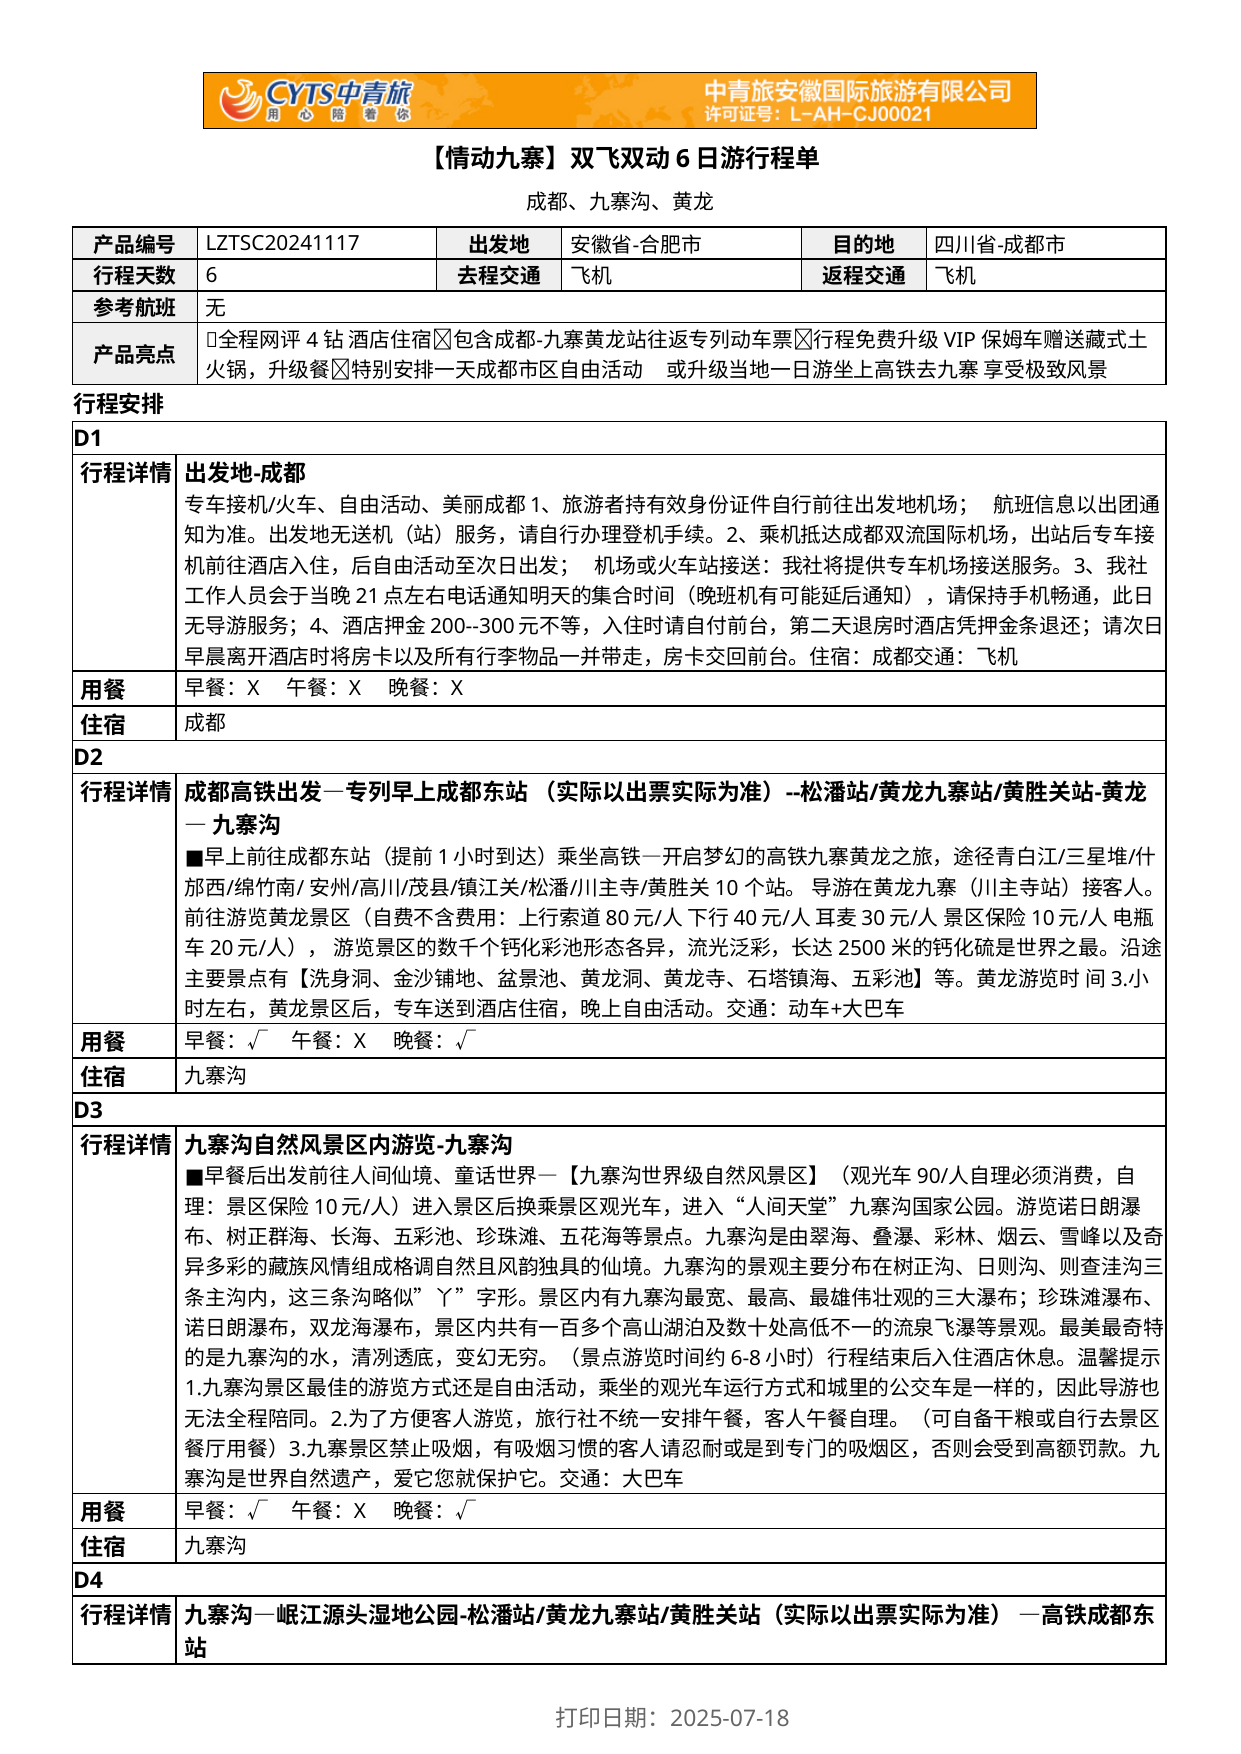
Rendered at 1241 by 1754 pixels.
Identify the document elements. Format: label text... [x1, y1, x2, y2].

text 行程安排 [73, 386, 1167, 419]
table_cell 九寨沟自然风景区内游览-九寨沟 ■早餐后出发前往人间仙境、童话世界―【九寨沟世界级自然风景区】（观光车90/人自理必须消费，自理：景区保险10元/人）进入景区后换乘景区观光车，进入“人间天堂”九寨沟国家公园。游览诺日朗瀑布、树正群海、长海、五彩池、珍珠滩、五花海等景点。九寨沟是由翠海、叠瀑、彩林、烟云、雪峰以及奇异多彩的藏族风情组成格调自然且风韵独具的仙境。九寨沟的景观主要分布在树正沟、日则沟、则查洼沟三条主沟内，这三条沟略似”丫”字形。景区内有九寨沟最宽、最高、最雄伟壮观的三大瀑布；珍珠滩瀑布、诺日朗瀑布，双龙海瀑布，景区内共有一百多个高山湖泊及数十处高低不一的流泉飞瀑等景观。最美最奇特的是九寨沟的水，清冽透底，变幻无穷。（景点游览时间约6-8小时）行程结束后入住酒店休息。 [177, 1127, 1165, 1493]
table_cell D4 [73, 1564, 1165, 1595]
table_cell 早餐：√ 午餐：X 晚餐：√ [177, 1024, 1165, 1057]
table_cell 九寨沟 [177, 1529, 1165, 1562]
table_header LZTSC20241117 [198, 228, 436, 258]
table_cell 成都高铁出发—专列早上成都东站 （实际以出票实际为准）--松潘站/黄龙九寨站/黄胜关站-黄龙— 九寨沟 ■早上前往成都东站（提前1小时到达）乘坐高铁—开启梦幻的高铁九寨黄龙之旅，途径青白江/三星堆/什邡西/绵竹南/ 安州/高川/茂县/镇江关/松潘/川主寺/黄胜关 10 个站。 导游在黄龙九寨（川主寺站）接客人。前往游览黄龙景区（自费不含费用：上行索道80元/人 下行40元/人 耳麦30元/人 景区保险10元/人 电瓶车20元/人）， 游览景区的数千个钙化彩池形态各异，流光泛彩，长达 2500 米的钙化硫是世界之最。沿途 主要景点有【洗身洞、金沙铺地、盆景池、黄龙洞、黄龙寺、石塔镇海、五彩池】等。黄龙游览时 间 3.小时左右，黄龙景区后，专车送到酒店住宿，晚上自由活动。 [177, 774, 1165, 1022]
table_cell 用餐 [73, 1024, 175, 1057]
table_cell 住宿 [73, 1059, 175, 1092]
table_cell 出发地-成都 专车接机/火车、自由活动、美丽成都 [177, 455, 1165, 670]
table_cell 🏨全程网评 4 钻 酒店住宿 [198, 323, 1165, 384]
table_cell 飞机 [562, 260, 801, 290]
text 【情动九寨】双飞双动6日游行程单 [73, 139, 1167, 175]
table_cell 住宿 [73, 1529, 175, 1562]
table_header 目的地 [802, 228, 926, 258]
table_cell 飞机 [927, 260, 1165, 290]
table_cell 无 [198, 292, 1165, 322]
table_cell 行程详情 [73, 455, 175, 670]
table_cell 行程详情 [73, 774, 175, 1022]
table_header 出发地 [437, 228, 561, 258]
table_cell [177, 1597, 1165, 1663]
table_cell 行程详情 [73, 1127, 175, 1493]
table_cell D2 [73, 741, 1165, 772]
picture [204, 73, 1036, 128]
table_cell 早餐：√ 午餐：X 晚餐：√ [177, 1494, 1165, 1527]
table_header 四川省-成都市 [927, 228, 1165, 258]
text 成都、九寨沟、黄龙 [73, 186, 1167, 216]
table_cell 返程交通 [802, 260, 926, 290]
table_cell 住宿 [73, 707, 175, 740]
table_header 安徽省-合肥市 [562, 228, 801, 258]
table_cell 九寨沟 [177, 1059, 1165, 1092]
table_cell 行程天数 [73, 260, 197, 290]
table_cell 参考航班 [73, 292, 197, 322]
table_cell 成都 [177, 707, 1165, 740]
table_cell 用餐 [73, 672, 175, 705]
table_cell 行程详情 [73, 1597, 175, 1663]
table_cell D3 [73, 1094, 1165, 1125]
table_cell 早餐：X 午餐：X 晚餐：X [177, 672, 1165, 705]
table_cell 用餐 [73, 1494, 175, 1527]
table_header D1 [73, 422, 1165, 453]
table_cell 产品亮点 [73, 323, 197, 384]
table_cell 去程交通 [437, 260, 561, 290]
table_cell 6 [198, 260, 436, 290]
table_header 产品编号 [73, 228, 197, 258]
